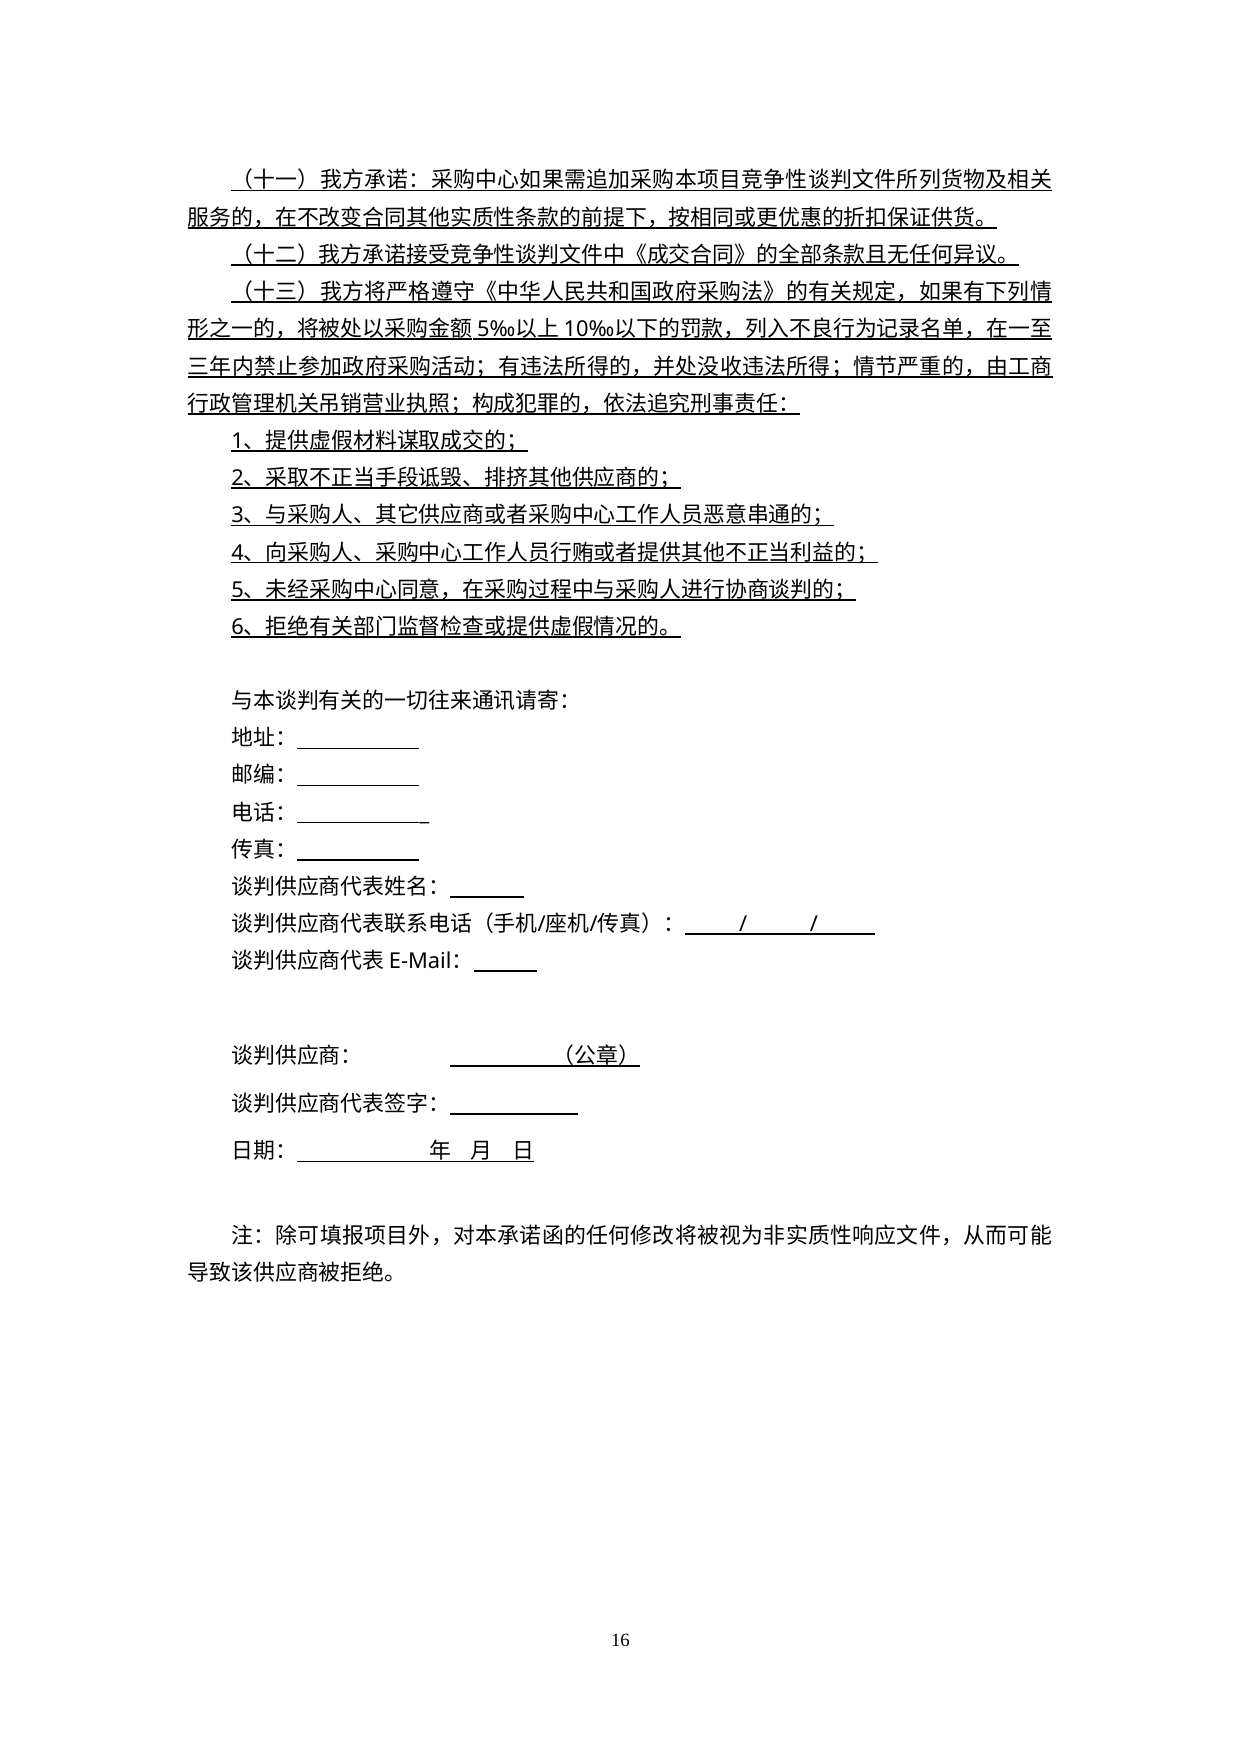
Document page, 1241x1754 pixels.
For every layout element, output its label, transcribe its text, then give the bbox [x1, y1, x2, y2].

text 地址： [187, 720, 1053, 752]
text 2、采取不正当手段诋毁、排挤其他供应商的； [187, 460, 1053, 492]
text 3、与采购人、其它供应商或者采购中心工作人员恶意串通的； [187, 497, 1053, 529]
text 邮编： [187, 757, 1053, 789]
text 电话： _ [187, 794, 1053, 827]
text （十三）我方将严格遵守《中华人民共和国政府采购法》的有关规定，如果有下列情形之一的，将被处以采购金额5‰以上10‰以下的罚款，列入不良行为记录名单，在一至三年内禁止参加政府采购活动；有违法所得的，并处没收违法所得；情节严重的，由工商行政管理机关吊销营业执照；构成犯罪的，依法追究刑事责任： [187, 377, 1053, 418]
text 5、未经采购中心同意，在采购过程中与采购人进行协商谈判的； [187, 571, 1053, 604]
text （十二）我方承诺接受竞争性谈判文件中《成交合同》的全部条款且无任何异议。 [187, 236, 1053, 269]
text 4、向采购人、采购中心工作人员行贿或者提供其他不正当利益的； [187, 534, 1053, 567]
text 1、提供虚假材料谋取成交的； [187, 423, 1053, 455]
text 谈判供应商代表姓名： [187, 869, 1053, 901]
text 注：除可填报项目外，对本承诺函的任何修改将被视为非实质性响应文件，从而可能导致该供应商被拒绝。 [187, 1218, 1053, 1287]
text 谈判供应商代表联系电话（手机/座机/传真）： / / [187, 906, 1053, 938]
text 谈判供应商代表E-Mail： [187, 943, 1053, 976]
text （十三）我方将严格遵守《中华人民共和国政府采购法》的有关规定，如果有下列情形之一的，将被处以采购金额5‰以上10‰以下的罚款，列入不良行为记录名单，在一至三年内禁止参加政府采购活动；有违法所得的，并处没收违法所得；情节严重的，由工商行政管理机关吊销营业执照；构成犯罪的，依法追究刑事责任： [187, 274, 1053, 376]
text 谈判供应商： （公章） [187, 1038, 1053, 1070]
text （十一）我方承诺：采购中心如果需追加采购本项目竞争性谈判文件所列货物及相关服务的，在不改变合同其他实质性条款的前提下，按相同或更优惠的折扣保证供货。 [187, 162, 1053, 232]
text 日期： 年 月 日 [187, 1133, 1053, 1166]
text 谈判供应商代表签字： [187, 1086, 1053, 1118]
text 6、拒绝有关部门监督检查或提供虚假情况的。 [187, 609, 1053, 641]
text 与本谈判有关的一切往来通讯请寄： [187, 683, 1053, 715]
text 传真： [187, 831, 1053, 864]
